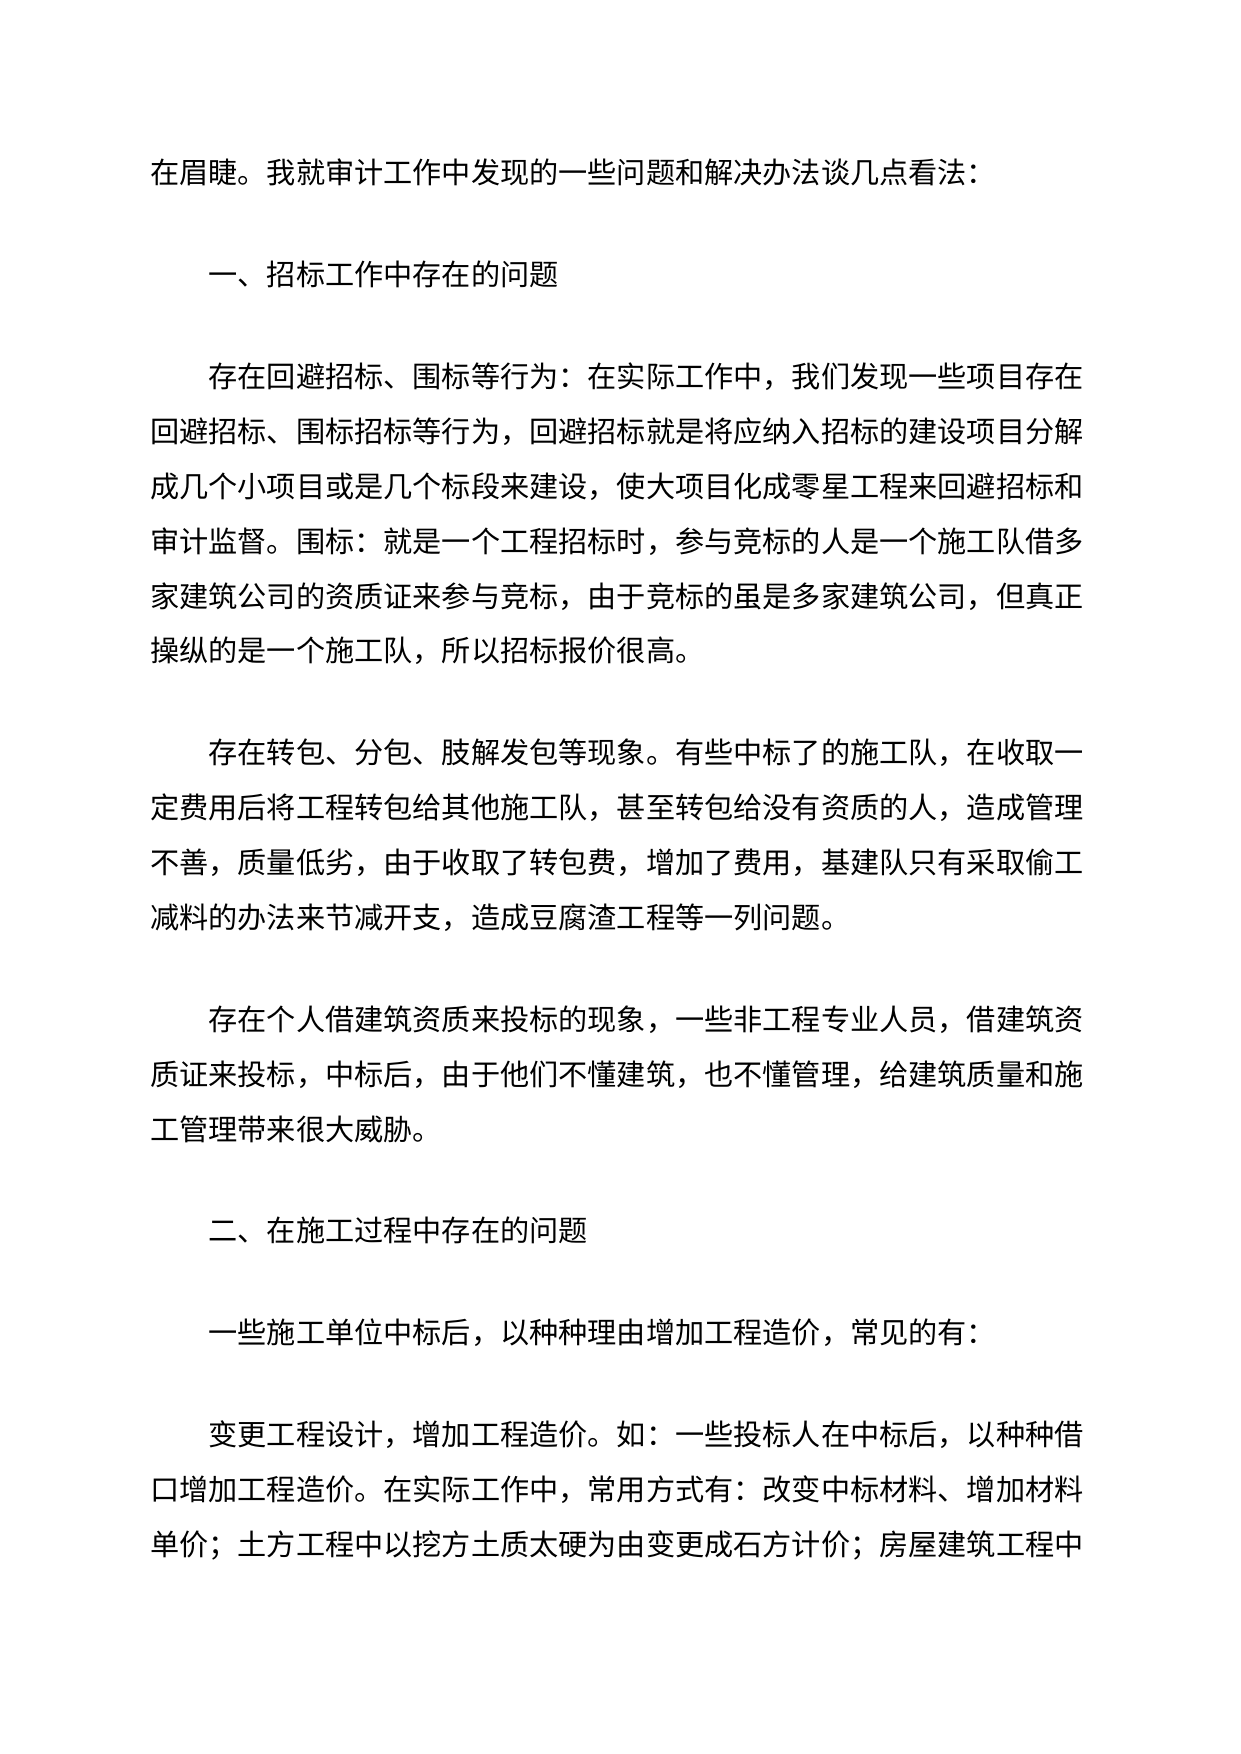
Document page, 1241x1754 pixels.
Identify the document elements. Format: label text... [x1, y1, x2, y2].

text 一、招标工作中存在的问题 [150, 252, 1090, 294]
text 存在个人借建筑资质来投标的现象，一些非工程专业人员，借建筑资质证来投标，中标后，由于他们不懂建筑，也不懂管理，给建筑质量和施工管理带来很大威胁。 [150, 996, 1090, 1148]
text 一些施工单位中标后，以种种理由增加工程造价，常见的有： [150, 1309, 1090, 1352]
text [150, 150, 1090, 192]
text 二、在施工过程中存在的问题 [150, 1208, 1090, 1250]
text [150, 1411, 1090, 1563]
text 存在回避招标、围标等行为：在实际工作中，我们发现一些项目存在回避招标、围标招标等行为，回避招标就是将应纳入招标的建设项目分解成几个小项目或是几个标段来建设，使大项目化成零星工程来回避招标和审计监督。围标：就是一个工程招标时，参与竞标的人是一个施工队借多家建筑公司的资质证来参与竞标，由于竞标的虽是多家建筑公司，但真正操纵的是一个施工队，所以招标报价很高。 [150, 353, 1090, 670]
text 存在转包、分包、肢解发包等现象。有些中标了的施工队，在收取一定费用后将工程转包给其他施工队，甚至转包给没有资质的人，造成管理不善，质量低劣，由于收取了转包费，增加了费用，基建队只有采取偷工减料的办法来节减开支，造成豆腐渣工程等一列问题。 [150, 730, 1090, 937]
